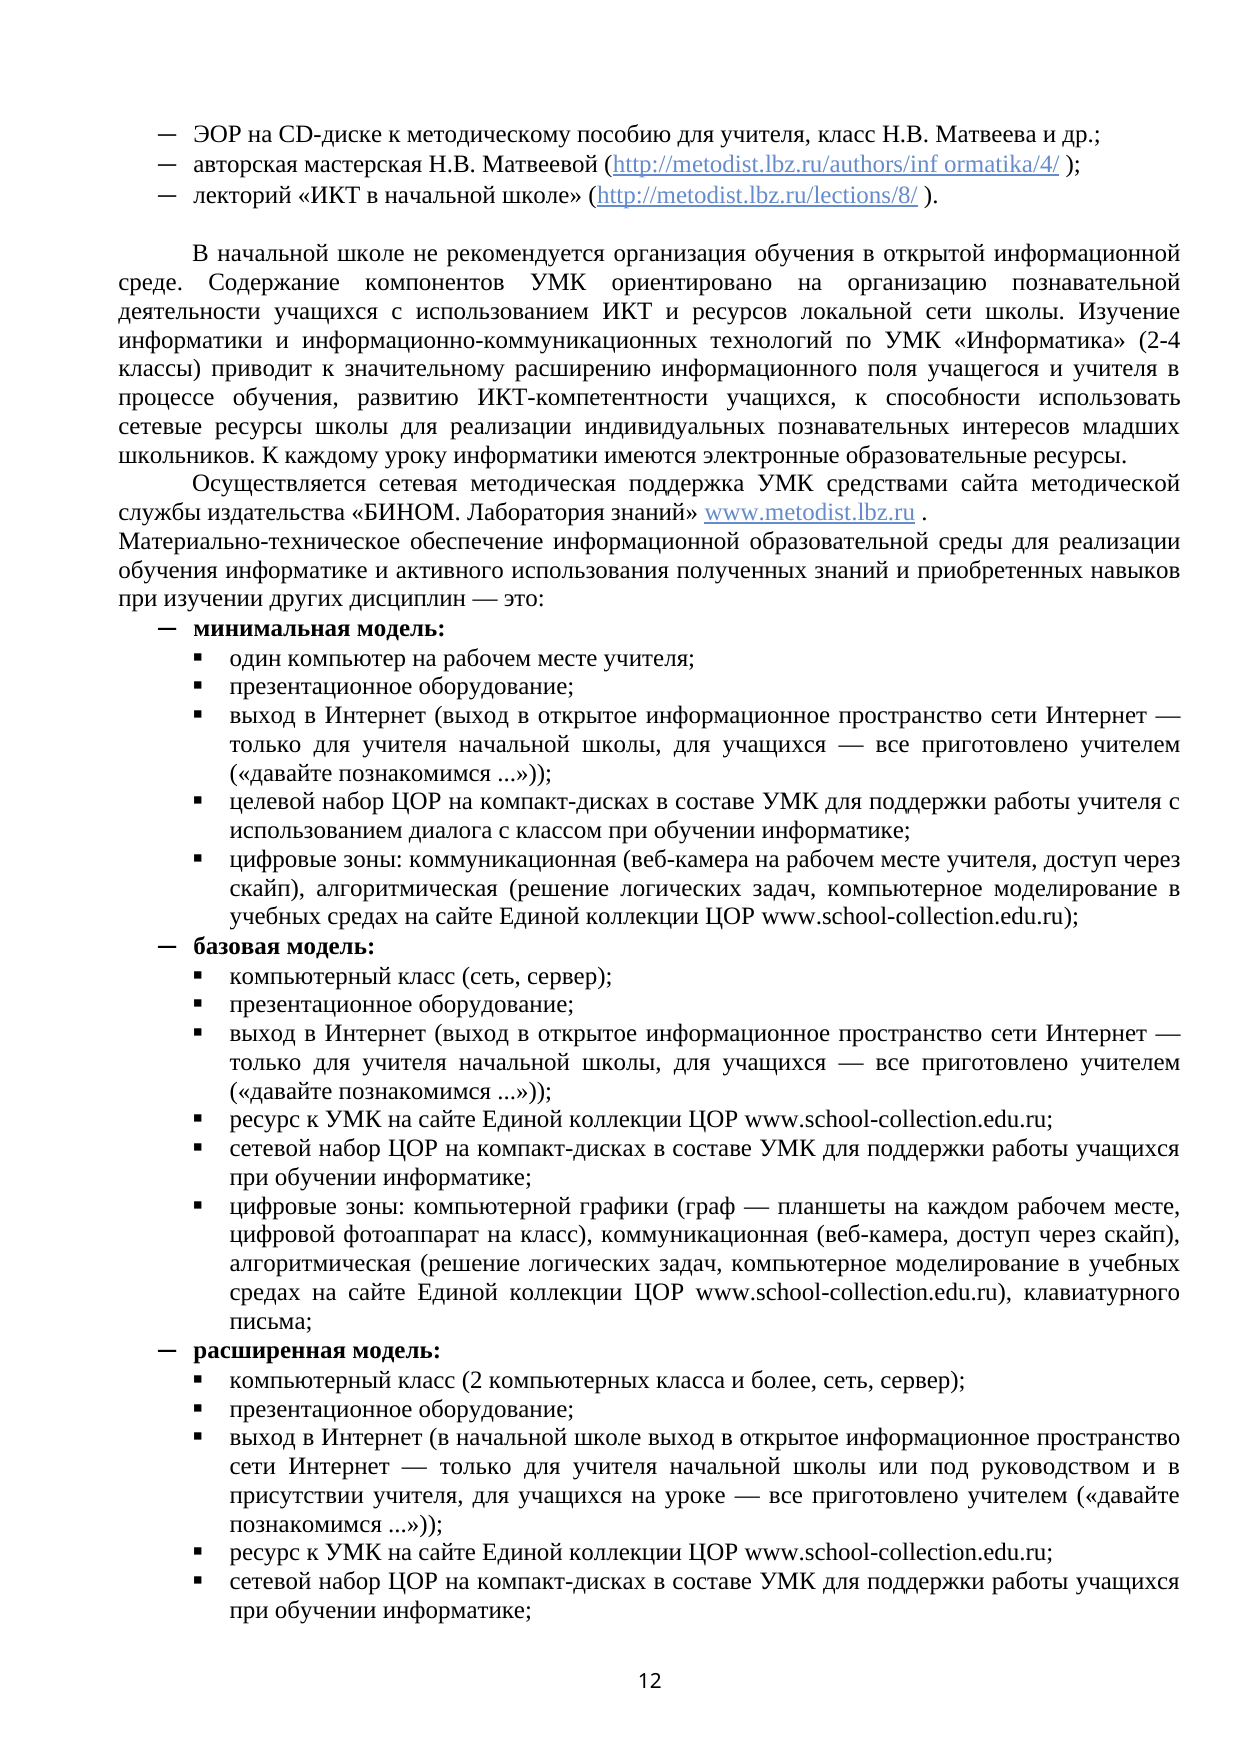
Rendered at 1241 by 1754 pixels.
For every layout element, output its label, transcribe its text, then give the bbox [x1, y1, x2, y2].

list целевой набор ЦОР на компакт-дисках в составе УМК для поддержки работы учителя с использованием диалога с классом при обучении информатике; [192, 786, 1181, 844]
list презентационное оборудование; [192, 989, 1181, 1018]
list компьютерный класс (сеть, сервер); [192, 961, 1181, 989]
list компьютерный класс (2 компьютерных класса и более, сеть, сервер); [192, 1365, 1181, 1394]
list выход в Интернет (в начальной школе выход в открытое информационное пространство сети Интернет — только для учителя начальной школы или под руководством и в присутствии учителя, для учащихся на уроке — все приготовлено учителем («давайте познакомимся ...»)); [192, 1422, 1181, 1537]
list цифровые зоны: компьютерной графики (граф — планшеты на каждом рабочем месте, цифровой фотоаппарат на класс), коммуникационная (веб-камера, доступ через скайп), алгоритмическая (решение логических задач, компьютерное моделирование в учебных средах на сайте Единой коллекции ЦОР www.school-collection.edu.ru), клавиатурного письма; [192, 1191, 1181, 1334]
list выход в Интернет (выход в открытое информационное пространство сети Интернет — только для учителя начальной школы, для учащихся — все приготовлено учителем («давайте познакомимся ...»)); [192, 1018, 1181, 1104]
text Материально-техническое обеспечение информационной образовательной среды для реализации обучения информатике и активного использования полученных знаний и приобретенных навыков при изучении других дисциплин — это: [118, 526, 1181, 612]
list ресурс к УМК на сайте Единой коллекции ЦОР www.school-collection.edu.ru; [192, 1537, 1181, 1566]
list расширенная модель: [156, 1334, 1181, 1365]
list минимальная модель: [156, 612, 1181, 643]
list ЭОР на CD-диске к методическому пособию для учителя, класс Н.В. Матвеева и др.; [156, 118, 1181, 149]
list презентационное оборудование; [192, 671, 1181, 700]
list один компьютер на рабочем месте учителя; [192, 643, 1181, 671]
list выход в Интернет (выход в открытое информационное пространство сети Интернет — только для учителя начальной школы, для учащихся — все приготовлено учителем («давайте познакомимся ...»)); [192, 700, 1181, 786]
list базовая модель: [156, 930, 1181, 961]
list лекторий «ИКТ в начальной школе» (http://metodist.lbz.ru/lections/8/ ). [156, 179, 1181, 210]
list сетевой набор ЦОР на компакт-дисках в составе УМК для поддержки работы учащихся при обучении информатике; [192, 1566, 1181, 1624]
list цифровые зоны: коммуникационная (веб-камера на рабочем месте учителя, доступ через скайп), алгоритмическая (решение логических задач, компьютерное моделирование в учебных средах на сайте Единой коллекции ЦОР www.school-collection.edu.ru); [192, 844, 1181, 930]
text В начальной школе не рекомендуется организация обучения в открытой информационной среде. Содержание компонентов УМК ориентировано на организацию познавательной деятельности учащихся с использованием ИКТ и ресурсов локальной сети школы. Изучение информатики и информационно-коммуникационных технологий по УМК «Информатика» (2-4 классы) приводит к значительному расширению информационного поля учащегося и учителя в процессе обучения, развитию ИКТ-компетентности учащихся, к способности использовать сетевые ресурсы школы для реализации индивидуальных познавательных интересов младших школьников. К каждому уроку информатики имеются электронные образовательные ресурсы. [118, 238, 1181, 468]
list авторская мастерская Н.В. Матвеевой (http://metodist.lbz.ru/authors/inf ormatika/4/ ); [156, 149, 1181, 179]
list презентационное оборудование; [192, 1394, 1181, 1422]
list ресурс к УМК на сайте Единой коллекции ЦОР www.school-collection.edu.ru; [192, 1104, 1181, 1133]
list сетевой набор ЦОР на компакт-дисках в составе УМК для поддержки работы учащихся при обучении информатике; [192, 1133, 1181, 1191]
text Осуществляется сетевая методическая поддержка УМК средствами сайта методической службы издательства «БИНОМ. Лаборатория знаний» www.metodist.lbz.ru . [118, 468, 1181, 526]
